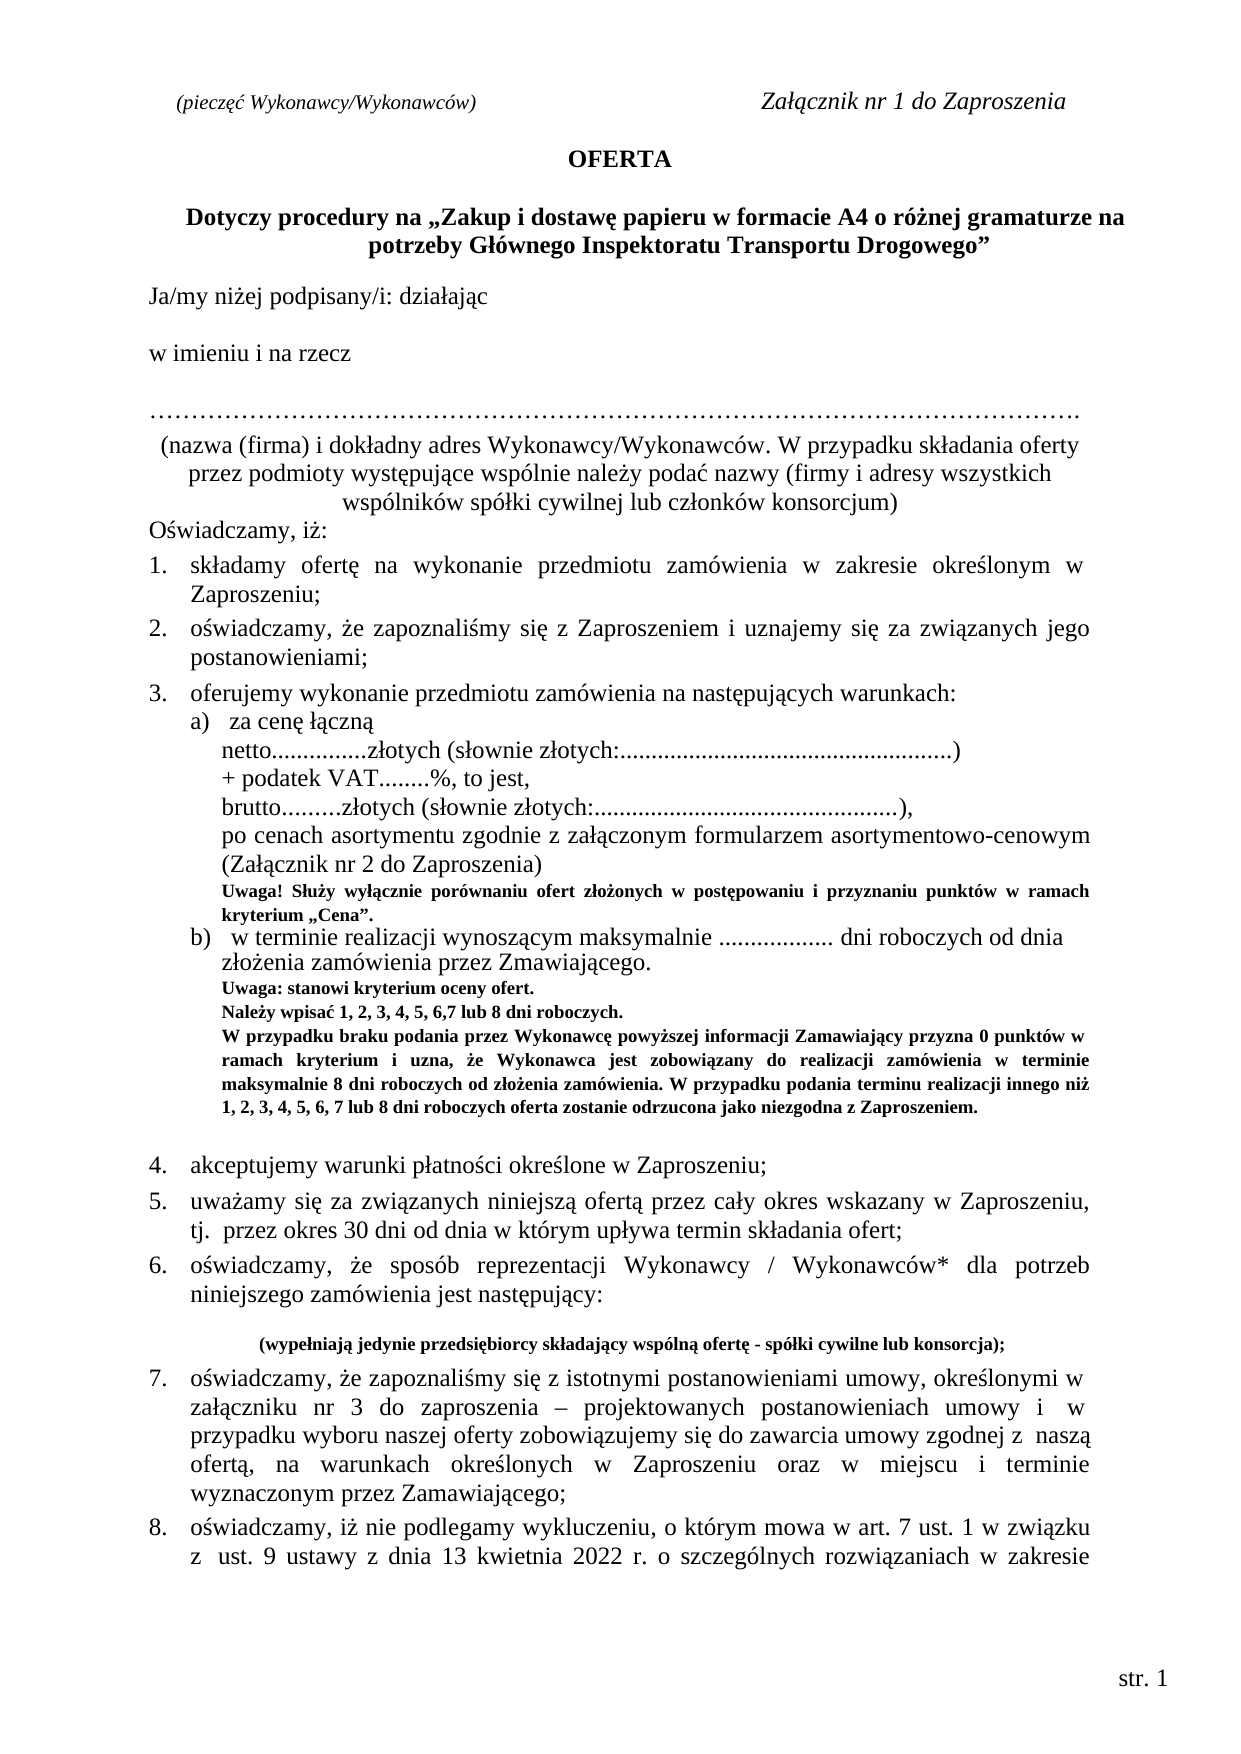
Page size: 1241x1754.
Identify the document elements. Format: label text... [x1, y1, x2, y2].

text Uwaga: stanowi kryterium oceny ofert. [221, 975, 943, 999]
text OFERTA [71, 144, 1168, 173]
text netto złotych (słownie złotych: ) [221, 735, 1168, 764]
text Uwaga! Służy wyłącznie porównaniu ofert złożonych w postępowaniu i przyznaniu punktów w ramach kryterium „Cena”. [221, 878, 1091, 926]
text brutto złotych (słownie złotych: ), [221, 792, 1168, 821]
list w terminie realizacji wynoszącym maksymalnie dni roboczych od dnia [190, 926, 1168, 951]
list oświadczamy, że zapoznaliśmy się z Zaproszeniem i uznajemy się za związanych jego postanowieniami; [148, 613, 1091, 671]
text Dotyczy procedury na „Zakup i dostawę papieru w formacie A4 o różnej gramaturze na potrzeby Głównego Inspektoratu Transportu Drogowego” [148, 202, 1168, 259]
text po cenach asortymentu zgodnie z załączonym formularzem asortymentowo-cenowym (Załącznik nr 2 do Zaproszenia) [221, 821, 1091, 878]
text Należy wpisać 1, 2, 3, 4, 5, 6,7 lub 8 dni roboczych. [221, 999, 943, 1023]
list oferujemy wykonanie przedmiotu zamówienia na następujących warunkach: [148, 678, 1168, 707]
text W przypadku braku podania przez Wykonawcę powyższej informacji Zamawiający przyzna 0 punktów w ramach kryterium i uzna, że Wykonawca jest zobowiązany do realizacji zamówienia w terminie maksymalnie 8 dni roboczych od złożenia zamówienia. W przypadku podania terminu realizacji innego niż 1, 2, 3, 4, 5, 6, 7 lub 8 dni roboczych oferta zostanie odrzucona jako niezgodna z Zaproszeniem. [221, 1023, 1091, 1119]
text (nazwa (firma) i dokładny adres Wykonawcy/Wykonawców. W przypadku składania oferty przez podmioty występujące wspólnie należy podać nazwy (firmy i adresy wszystkich wspólników spółki cywilnej lub członków konsorcjum) [71, 430, 1168, 516]
list składamy ofertę na wykonanie przedmiotu zamówienia w zakresie określonym w Zaproszeniu; [148, 551, 1091, 608]
list akceptujemy warunki płatności określone w Zaproszeniu; [148, 1153, 1168, 1178]
list uważamy się za związanych niniejszą ofertą przez cały okres wskazany w Zaproszeniu, tj. przez okres 30 dni od dnia w którym upływa termin składania ofert; [148, 1186, 1091, 1244]
text (pieczęć Wykonawcy/Wykonawców) Załącznik nr 1 do Zaproszenia [71, 90, 1168, 115]
list oświadczamy, że zapoznaliśmy się z istotnymi postanowieniami umowy, określonymi w załączniku nr 3 do zaproszenia – projektowanych postanowieniach umowy i w przypadku wyboru naszej oferty zobowiązujemy się do zawarcia umowy zgodnej z naszą ofertą, na warunkach określonych w Zaproszeniu oraz w miejscu i terminie wyznaczonym przez Zamawiającego; [148, 1364, 1091, 1507]
text Ja/my niżej podpisany/i: działając w imieniu i na rzecz [148, 259, 506, 373]
text Oświadczamy, iż: [148, 516, 1168, 544]
list za cenę łączną [190, 707, 1168, 735]
text + podatek VAT %, to jest, [221, 764, 1168, 792]
text złożenia zamówienia przez Zmawiającego. [221, 951, 1168, 975]
list oświadczamy, że sposób reprezentacji Wykonawcy / Wykonawców* dla potrzeb niniejszego zamówienia jest następujący: [148, 1251, 1091, 1308]
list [148, 1513, 1091, 1570]
text (wypełniają jedynie przedsiębiorcy składający wspólną ofertę - spółki cywilne lub konsorcja); [259, 1336, 1168, 1354]
text …………………………………………………………………………………………………. [148, 373, 1091, 430]
